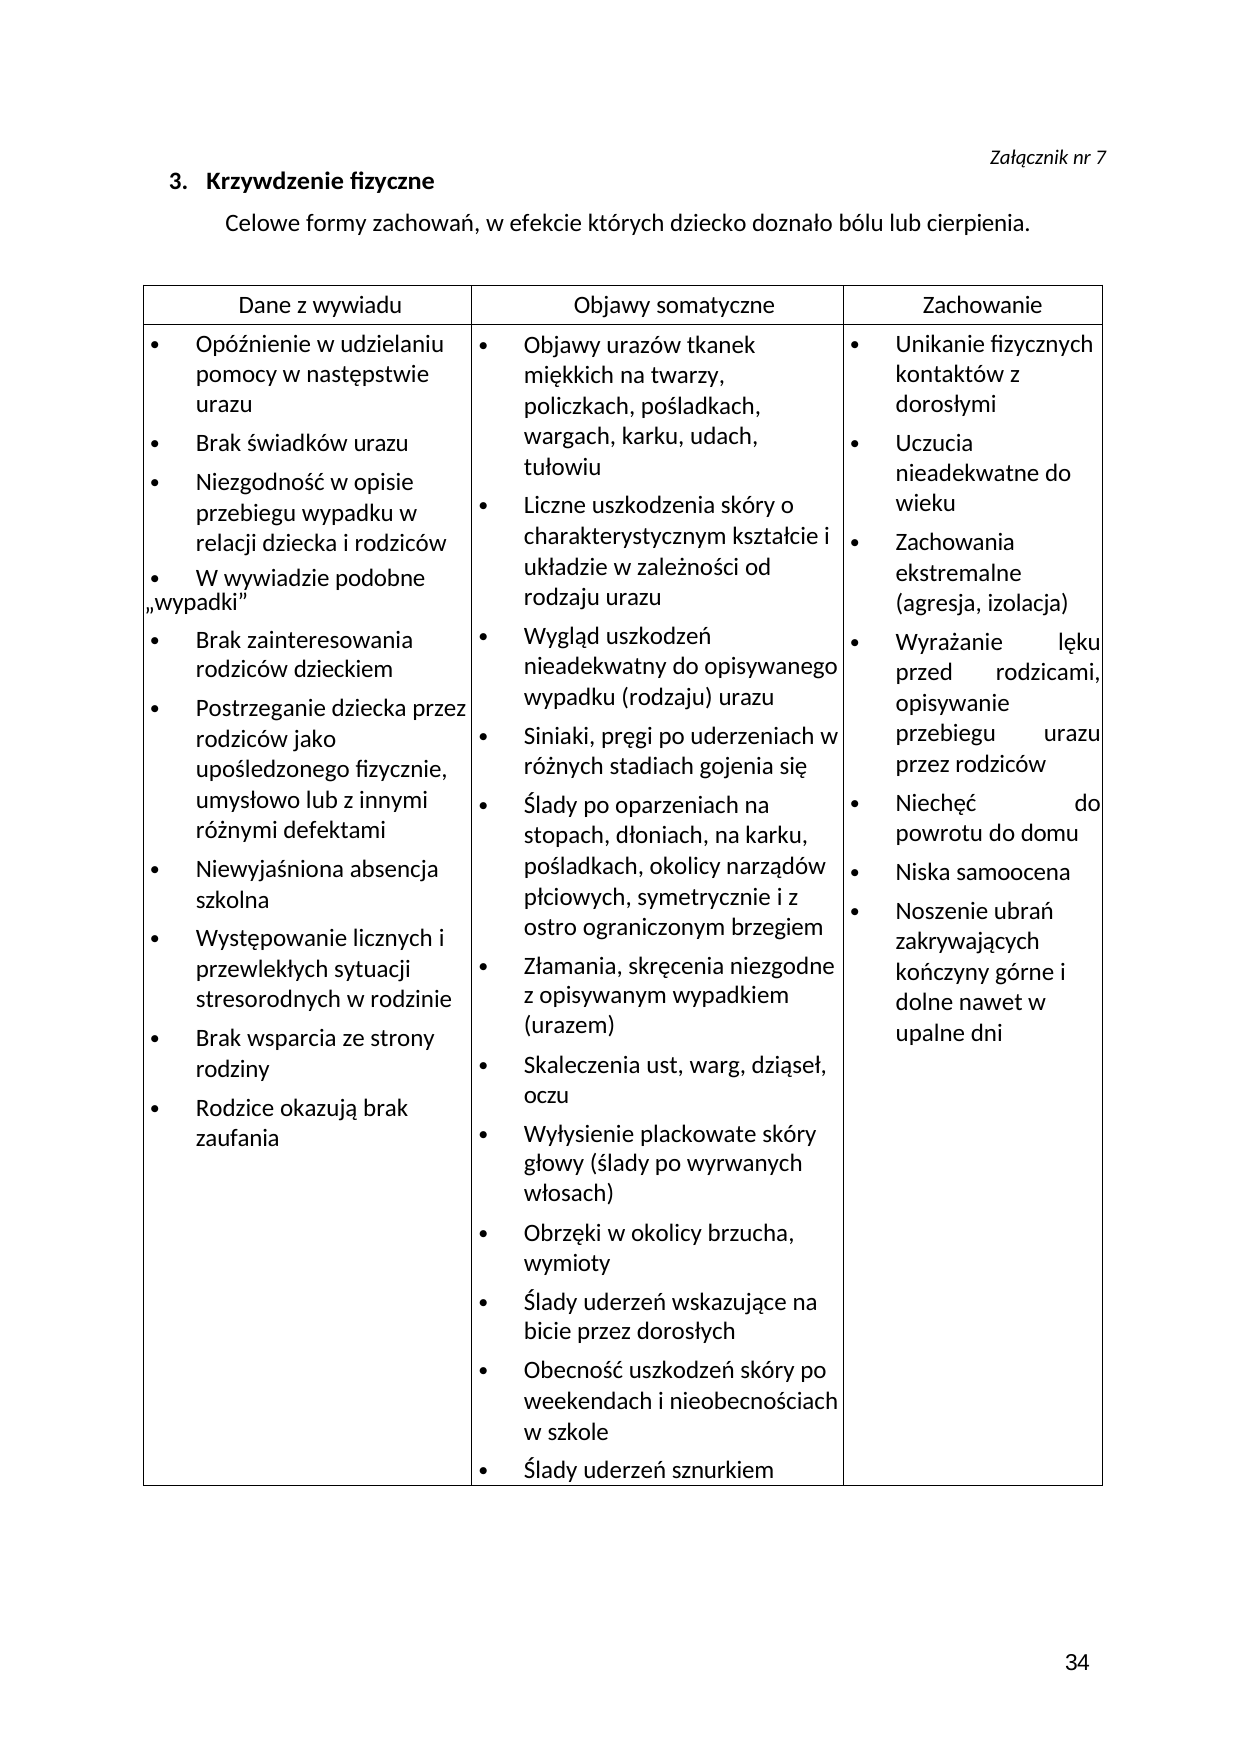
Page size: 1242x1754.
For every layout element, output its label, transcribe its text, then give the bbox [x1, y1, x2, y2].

table_header Dane z wywiadu [144, 286, 471, 324]
table_cell Unikanie fizycznych kontaktów z dorosłymi Uczucia nieadekwatne do wieku Zachowania ekstremalne (agresja, izolacja) Wyrażanie lęku przed rodzicami, opisywanie przebiegu urazu przez rodziców Niechęć do powrotu do domu Niska samoocena Noszenie ubrań zakrywających kończyny górne i dolne nawet w upalne dni [844, 325, 1102, 1485]
table_header Objawy somatyczne [472, 286, 843, 324]
text Celowe formy zachowań, w efekcie których dziecko doznało bólu lub cierpienia. [150, 207, 1106, 237]
table_cell Opóźnienie w udzielaniu pomocy w następstwie urazu Brak świadków urazu Niezgodność w opisie przebiegu wypadku w relacji dziecka i rodziców W wywiadzie podobne „wypadki” Brak zainteresowania rodziców dzieckiem Postrzeganie dziecka przez rodziców jako upośledzonego fizycznie, umysłowo lub z innymi różnymi defektami Niewyjaśniona absencja szkolna Występowanie licznych i przewlekłych sytuacji stresorodnych w rodzinie Brak wsparcia ze strony rodziny Rodzice okazują brak zaufania [144, 325, 471, 1485]
list Krzywdzenie fizyczne [169, 169, 1106, 195]
table_cell Objawy urazów tkanek miękkich na twarzy, policzkach, pośladkach, wargach, karku, udach, tułowiu Liczne uszkodzenia skóry o charakterystycznym kształcie i układzie w zależności od rodzaju urazu Wygląd uszkodzeń nieadekwatny do opisywanego wypadku (rodzaju) urazu Siniaki, pręgi po uderzeniach w różnych stadiach gojenia się Ślady po oparzeniach na stopach, dłoniach, na karku, pośladkach, okolicy narządów płciowych, symetrycznie i z ostro ograniczonym brzegiem Złamania, skręcenia niezgodne z opisywanym wypadkiem (urazem) Skaleczenia ust, warg, dziąseł, oczu Wyłysienie plackowate skóry głowy (ślady po wyrwanych włosach) Obrzęki w okolicy brzucha, wymioty Ślady uderzeń wskazujące na bicie przez dorosłych Obecność uszkodzeń skóry po weekendach i nieobecnościach w szkole Ślady uderzeń sznurkiem [472, 325, 843, 1485]
list Załącznik nr 7 [206, 144, 1106, 169]
table_header Zachowanie [844, 286, 1102, 324]
